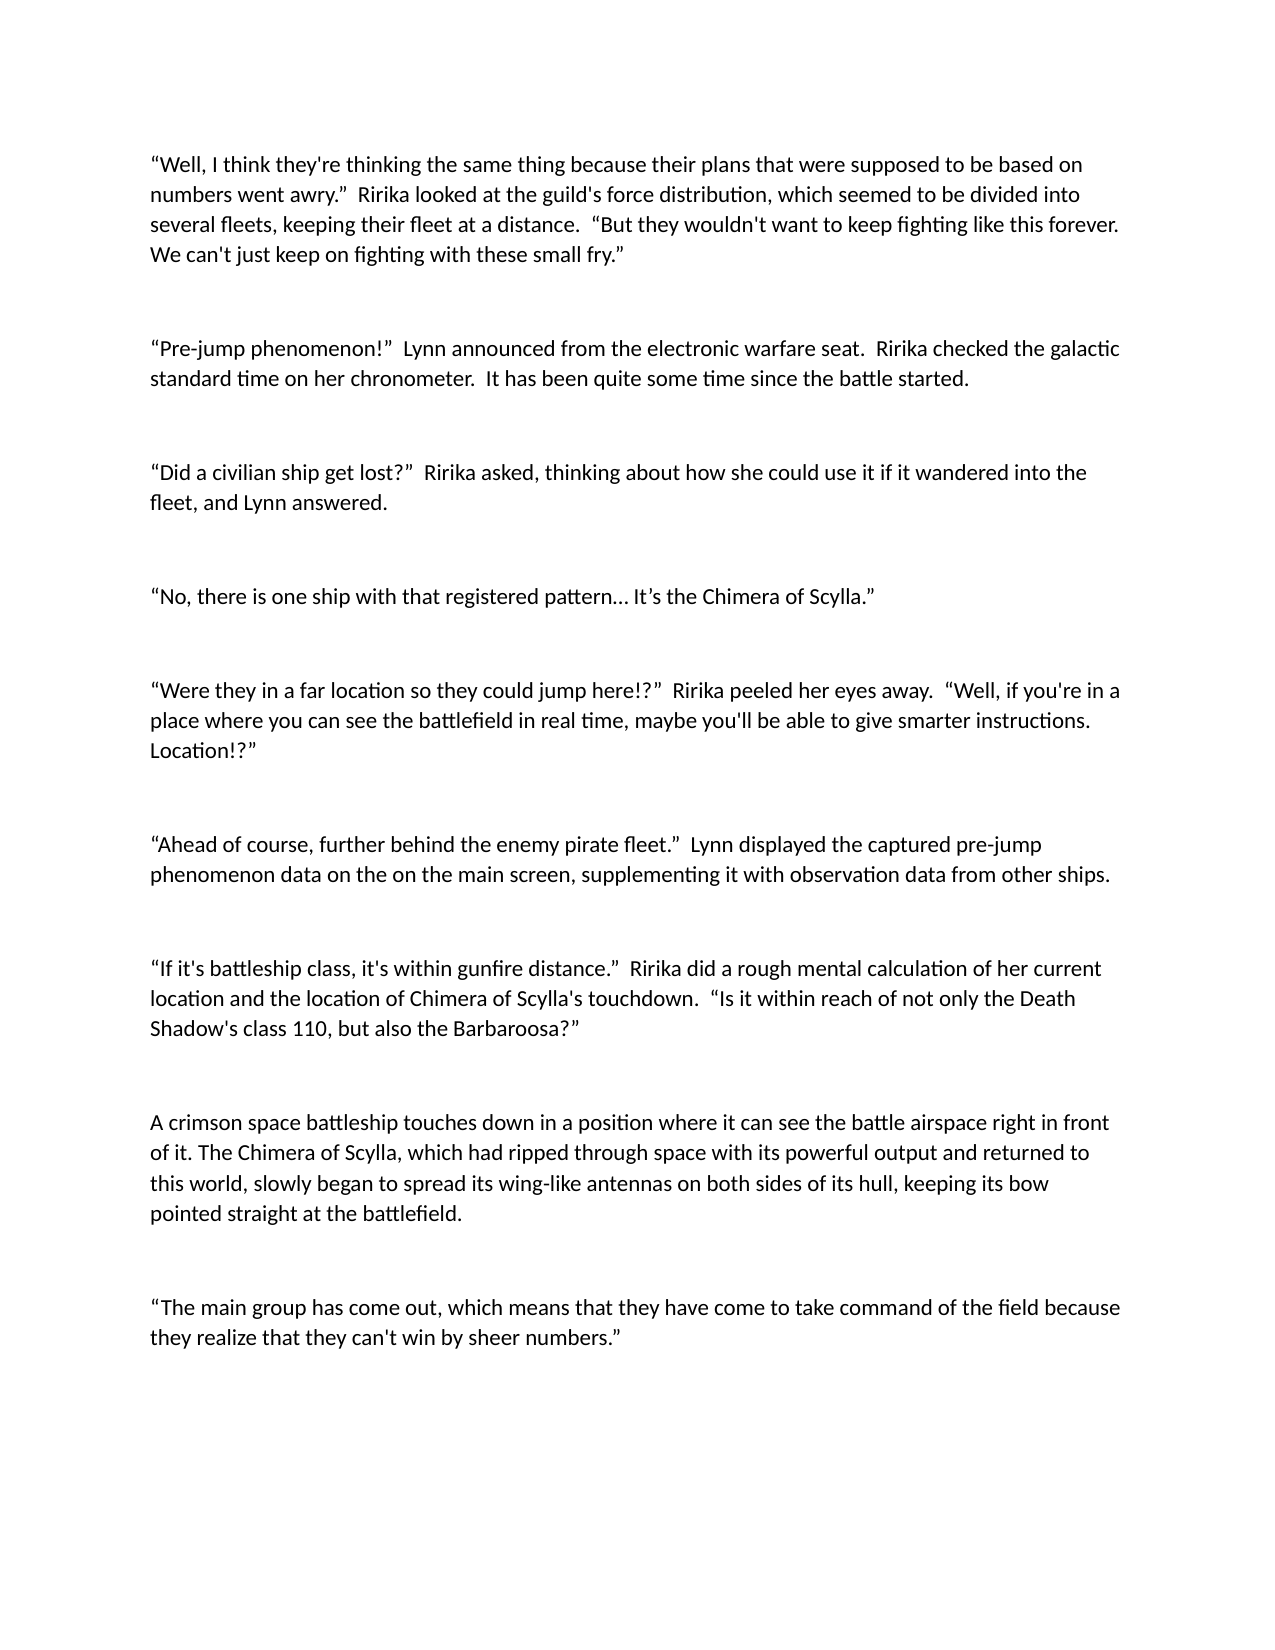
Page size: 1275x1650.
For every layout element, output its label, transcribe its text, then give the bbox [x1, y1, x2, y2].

text “No, there is one ship with that registered pattern… It’s the Chimera of Scylla.” [150, 582, 1125, 610]
text “Did a civilian ship get lost?” Ririka asked, thinking about how she could use it if it wandered into the fleet, and Lynn answered. [150, 458, 1125, 517]
text “Pre-jump phenomenon!” Lynn announced from the electronic warfare seat. Ririka checked the galactic standard time on her chronometer. It has been quite some time since the battle started. [150, 334, 1125, 393]
text “Ahead of course, further behind the enemy pirate fleet.” Lynn displayed the captured pre-jump phenomenon data on the on the main screen, supplementing it with observation data from other ships. [150, 830, 1125, 888]
text “Well, I think they're thinking the same thing because their plans that were supposed to be based on numbers went awry.” Ririka looked at the guild's force distribution, which seemed to be divided into several fleets, keeping their fleet at a distance. “But they wouldn't want to keep fighting like this forever. We can't just keep on fighting with these small fry.” [150, 150, 1125, 269]
text “The main group has come out, which means that they have come to take command of the field because they realize that they can't win by sheer numbers.” [150, 1293, 1125, 1351]
text A crimson space battleship touches down in a position where it can see the battle airspace right in front of it. The Chimera of Scylla, which had ripped through space with its powerful output and returned to this world, slowly began to spread its wing-like antennas on both sides of its hull, keeping its bow pointed straight at the battlefield. [150, 1108, 1125, 1227]
text “If it's battleship class, it's within gunfire distance.” Ririka did a rough mental calculation of her current location and the location of Chimera of Scylla's touchdown. “Is it within reach of not only the Death Shadow's class 110, but also the Barbaroosa?” [150, 954, 1125, 1043]
text “Were they in a far location so they could jump here!?” Ririka peeled her eyes away. “Well, if you're in a place where you can see the battlefield in real time, maybe you'll be able to give smarter instructions. Location!?” [150, 676, 1125, 764]
